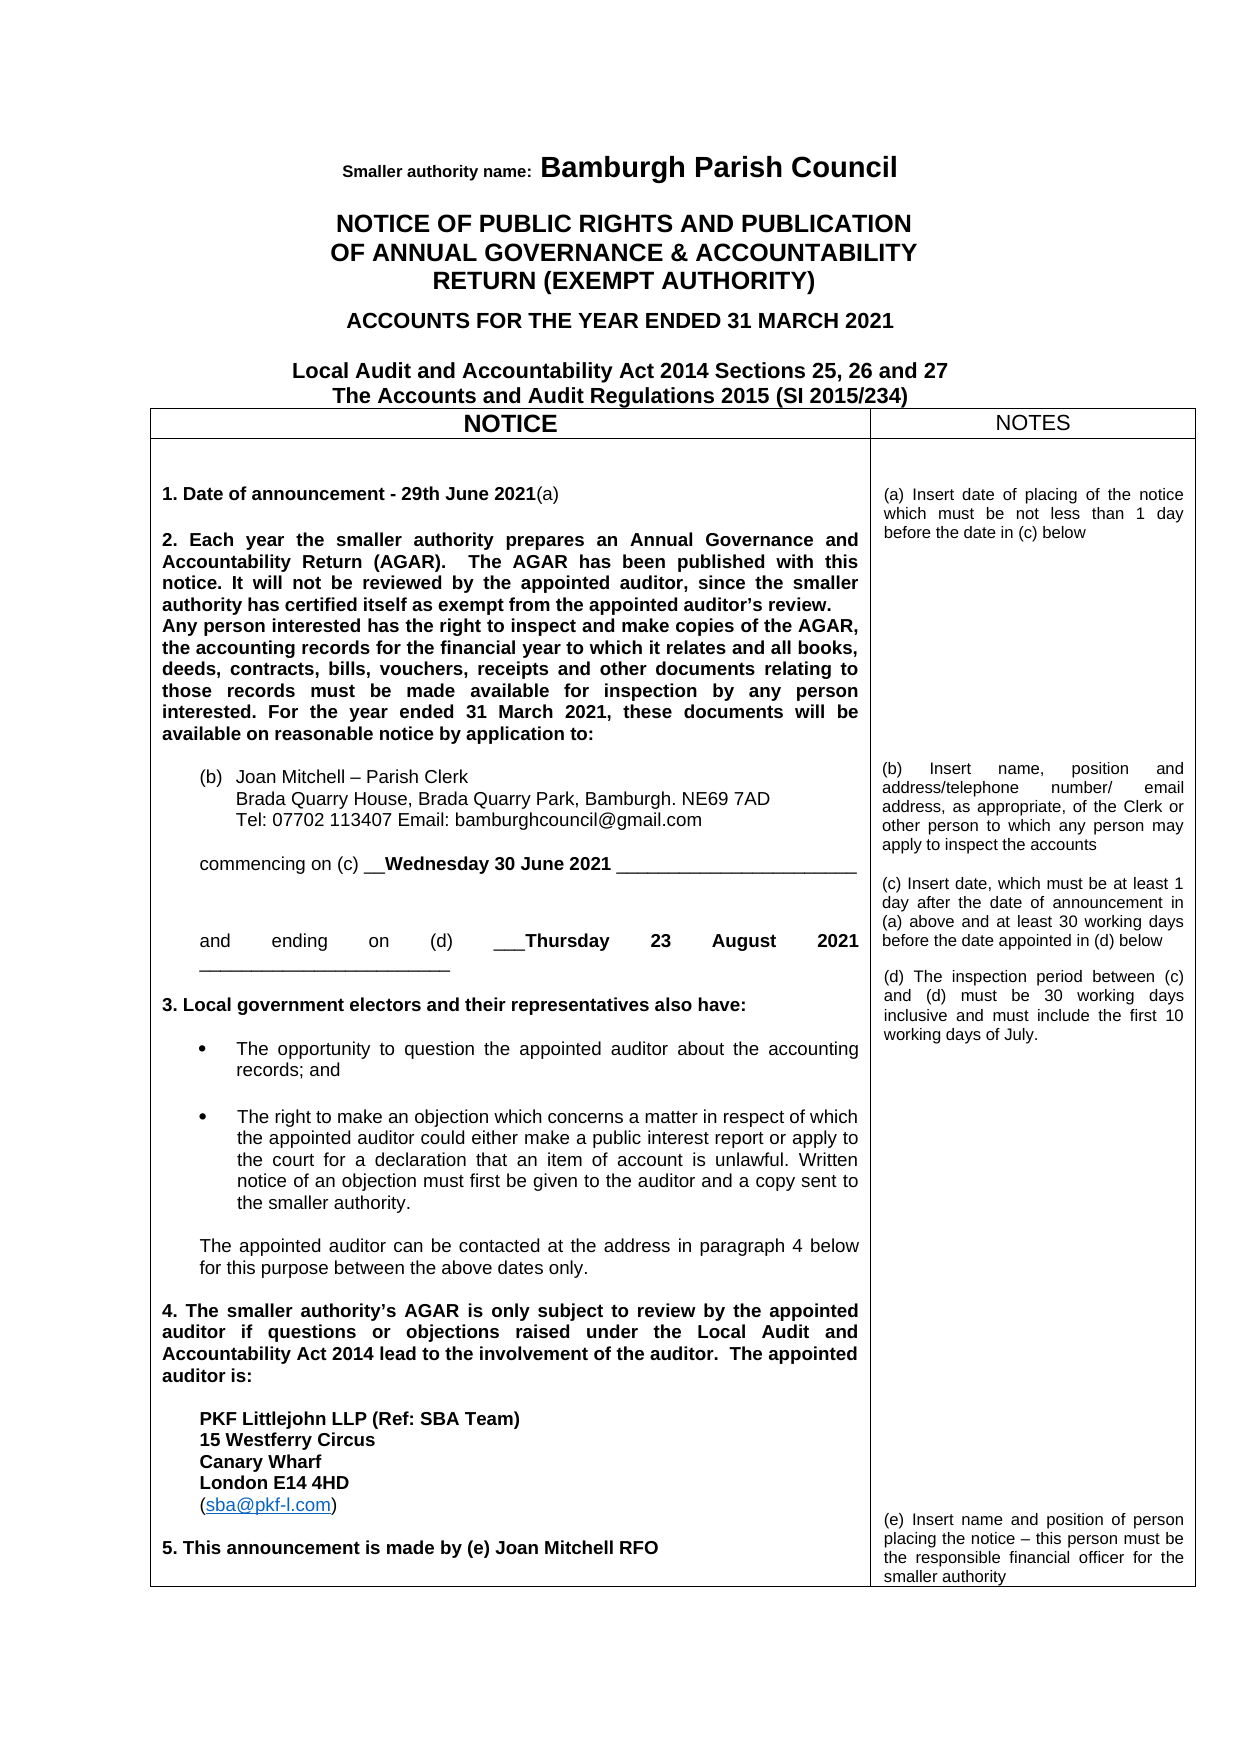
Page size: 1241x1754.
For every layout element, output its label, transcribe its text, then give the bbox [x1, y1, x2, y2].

table_cell 1. Date of announcement - 29th June 2021(a) 2. Each year the smaller authority prepares an Annual Governance and Accountability Return (AGAR). The AGAR has been published with this notice. It will not be reviewed by the appointed auditor, since the smaller authority has certified itself as exempt from the appointed auditor’s review. Any person interested has the right to inspect and make copies of the AGAR, the accounting records for the financial year to which it relates and all books, deeds, contracts, bills, vouchers, receipts and other documents relating to those records must be made available for inspection by any person interested. For the year ended 31 March 2021, these documents will be available on reasonable notice by application to: (b) Joan Mitchell – Parish Clerk Brada Quarry House, Brada Quarry Park, Bamburgh. NE69 7AD Tel: 07702 113407 Email: bamburghcouncil@gmail.com commencing on (c) __Wednesday 30 June 2021 _______________________ and ending on (d) ___Thursday 23 August 2021 ________________________ 3. Local government electors and their representatives also have: The opportunity to question the appointed auditor about the accounting records; and The right to make an objection which concerns a matter in respect of which the appointed auditor could either make a public interest report or apply to the court for a declaration that an item of account is unlawful. Written notice of an objection must first be given to the auditor and a copy sent to the smaller authority. The appointed auditor can be contacted at the address in paragraph 4 below for this purpose between the above dates only. 4. The smaller authority’s AGAR is only subject to review by the appointed auditor if questions or objections raised under the Local Audit and Accountability Act 2014 lead to the involvement of the auditor. The appointed auditor is: PKF Littlejohn LLP (Ref: SBA Team) 15 Westferry Circus Canary Wharf London E14 4HD (sba@pkf-l.com) 5. This announcement is made by (e) Joan Mitchell RFO [151, 439, 870, 1586]
table_cell (a) Insert date of placing of the notice which must be not less than 1 day before the date in (c) below (b) Insert name, position and address/telephone number/ email address, as appropriate, of the Clerk or other person to which any person may apply to inspect the accounts (c) Insert date, which must be at least 1 day after the date of announcement in (a) above and at least 30 working days before the date appointed in (d) below (d) The inspection period between (c) and (d) must be 30 working days inclusive and must include the first 10 working days of July. (e) Insert name and position of person placing the notice – this person must be the responsible financial officer for the smaller authority [871, 439, 1195, 1586]
text NOTICE OF PUBLIC RIGHTS AND PUBLICATION OF ANNUAL GOVERNANCE & ACCOUNTABILITY RETURN (EXEMPT AUTHORITY) [327, 209, 921, 295]
table_header NOTES [871, 409, 1195, 438]
text Local Audit and Accountability Act 2014 Sections 25, 26 and 27 [150, 358, 1090, 383]
table_header NOTICE [151, 409, 870, 438]
text Smaller authority name: Bamburgh Parish Council [150, 150, 1090, 183]
text ACCOUNTS FOR THE YEAR ENDED 31 MARCH 2021 [150, 307, 1090, 333]
text The Accounts and Audit Regulations 2015 (SI 2015/234) [150, 383, 1090, 408]
